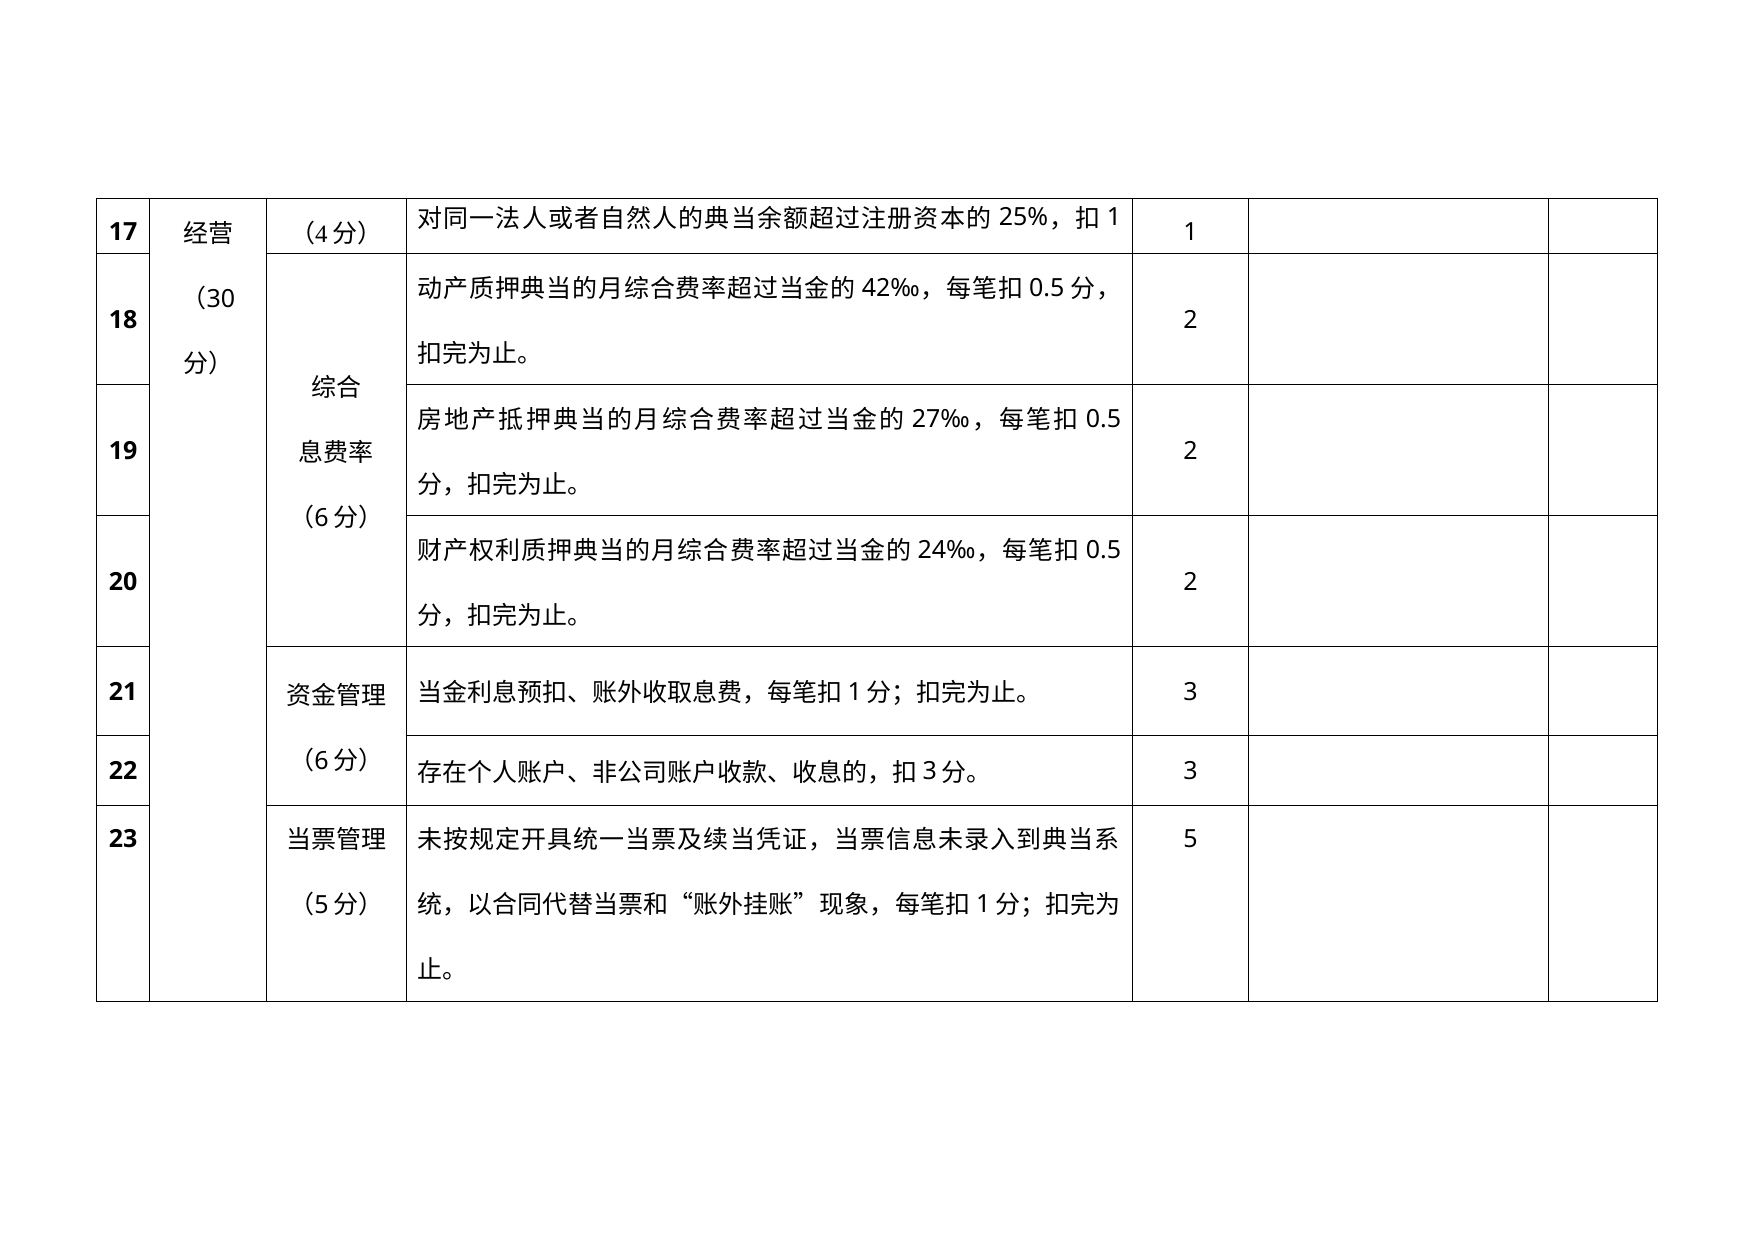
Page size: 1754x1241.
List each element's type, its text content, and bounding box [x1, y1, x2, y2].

table_cell 对同一法人或者自然人的典当余额超过注册资本的25%，扣1分。 [407, 199, 1132, 253]
table_cell [1249, 647, 1548, 735]
table_cell 当票管理 （5分） [267, 806, 406, 1001]
table_cell 当金利息预扣、账外收取息费，每笔扣1分；扣完为止。 [407, 647, 1132, 735]
table_cell [1549, 199, 1657, 253]
table_cell 23 [97, 806, 149, 1001]
table_cell 20 [97, 516, 149, 646]
table_cell 3 [1133, 647, 1248, 735]
table_cell [1249, 806, 1548, 1001]
table_cell [1549, 385, 1657, 515]
table_cell 2 [1133, 516, 1248, 646]
table_cell 21 [97, 647, 149, 735]
table_cell [1249, 385, 1548, 515]
table_cell 17 [97, 199, 149, 253]
table_cell 18 [97, 254, 149, 384]
table_cell [1549, 736, 1657, 804]
table_cell [1249, 736, 1548, 804]
table_cell 资金管理 （6分） [267, 647, 406, 804]
table_cell 合规 经营 （30分） [150, 199, 266, 1001]
table_cell 资产比例（4分） [267, 199, 406, 253]
table_cell 存在个人账户、非公司账户收款、收息的，扣3分。 [407, 736, 1132, 804]
table_cell 2 [1133, 254, 1248, 384]
table_cell 动产质押典当的月综合费率超过当金的42‰，每笔扣0.5分，扣完为止。 [407, 254, 1132, 384]
table_cell [1549, 806, 1657, 1001]
table_cell [1249, 516, 1548, 646]
table_cell [1249, 254, 1548, 384]
table_cell 19 [97, 385, 149, 515]
table_cell 3 [1133, 736, 1248, 804]
table_cell 22 [97, 736, 149, 804]
table_cell 未按规定开具统一当票及续当凭证，当票信息未录入到典当系统，以合同代替当票和“账外挂账”现象，每笔扣1分；扣完为止。 [407, 806, 1132, 1001]
table_cell 综合 息费率 （6分） [267, 254, 406, 646]
table_cell [1549, 516, 1657, 646]
table_cell [1549, 254, 1657, 384]
table_cell [1549, 647, 1657, 735]
table_cell 房地产抵押典当的月综合费率超过当金的27‰，每笔扣0.5分，扣完为止。 [407, 385, 1132, 515]
table_cell 2 [1133, 385, 1248, 515]
table_cell 1 [1133, 199, 1248, 253]
table_cell 财产权利质押典当的月综合费率超过当金的24‰，每笔扣0.5分，扣完为止。 [407, 516, 1132, 646]
table_cell 5 [1133, 806, 1248, 1001]
table_cell [1249, 199, 1548, 253]
